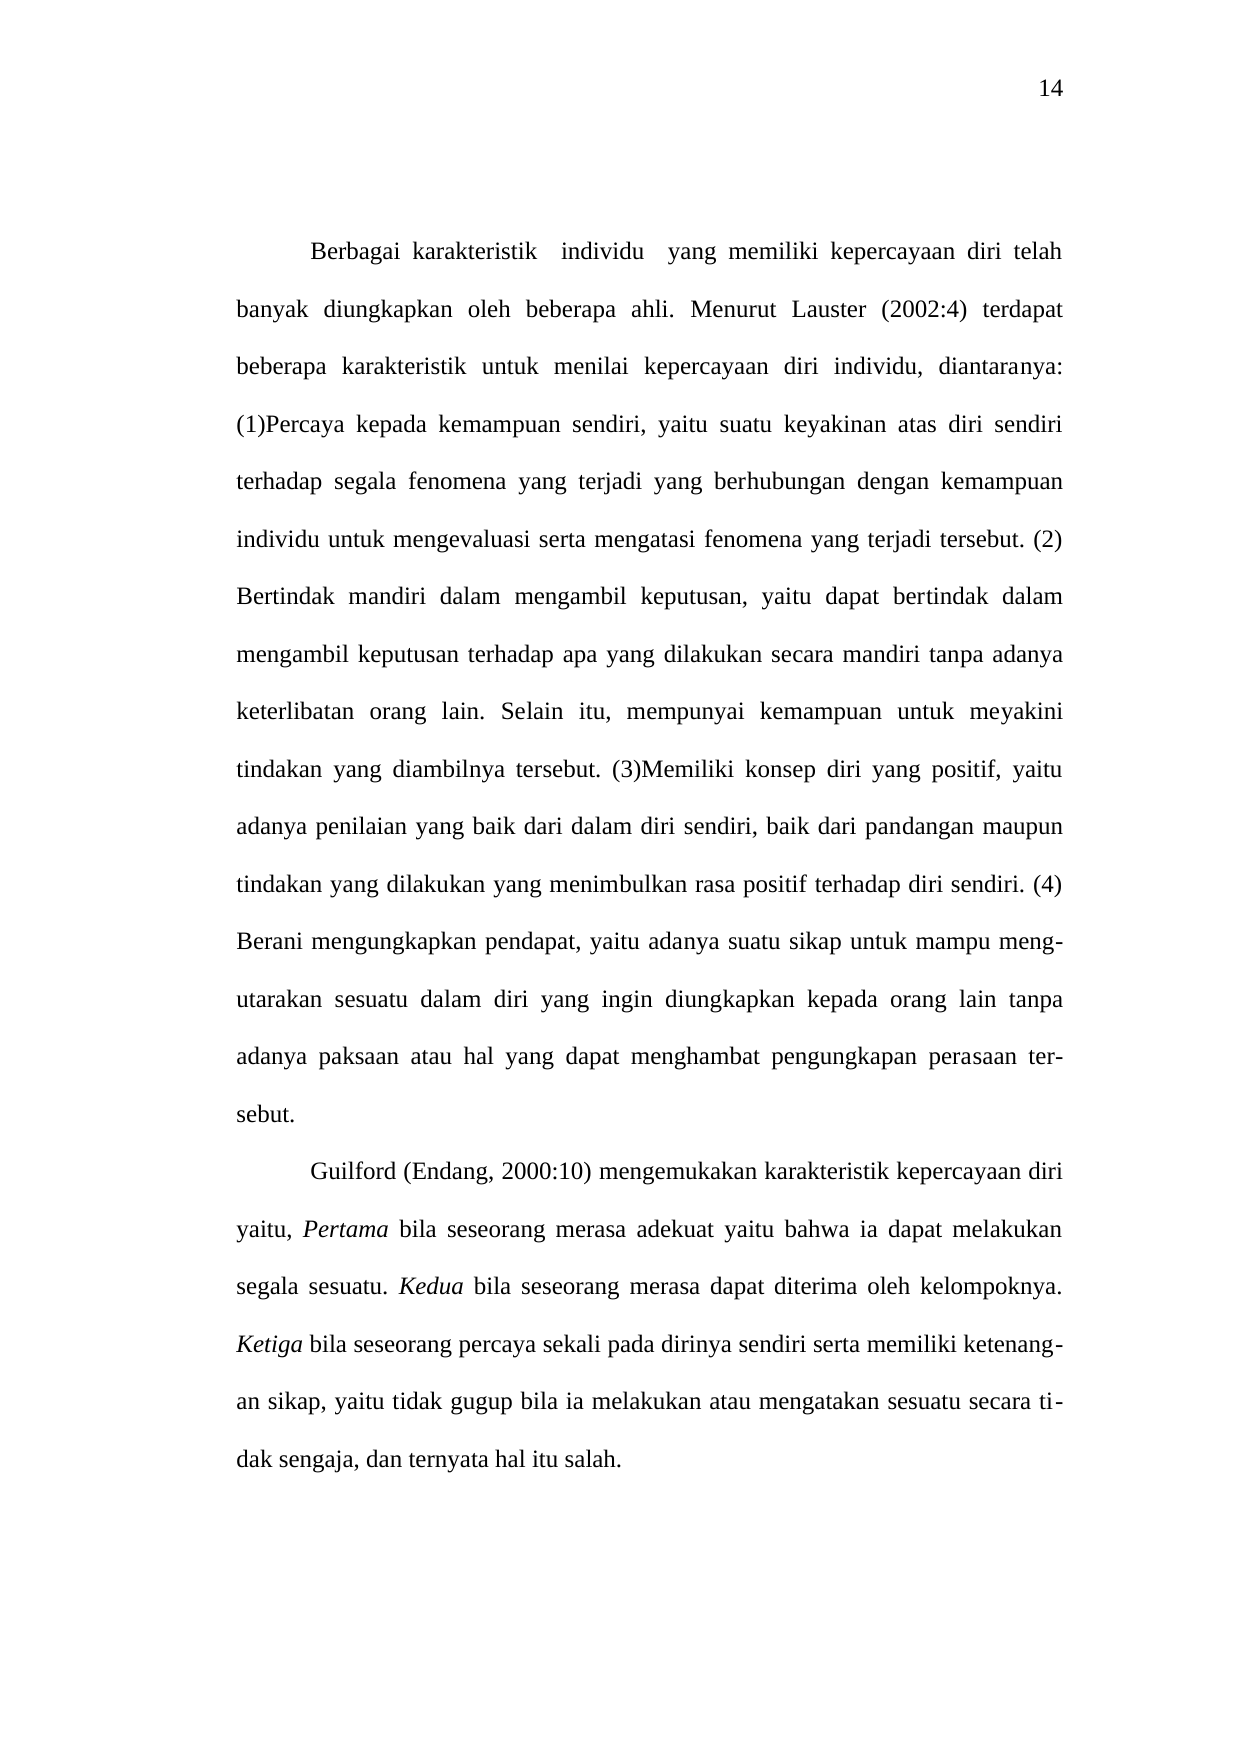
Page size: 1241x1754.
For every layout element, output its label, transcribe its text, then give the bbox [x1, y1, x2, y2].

text Guilford (Endang, 2000:10) mengemukakan karakteristik kepercayaan diri yaitu, Pertama bila seseorang merasa adekuat yaitu bahwa ia dapat melakukan segala sesuatu. Kedua bila seseorang merasa dapat diterima oleh kelompoknya. Ketiga bila seseorang percaya sekali pada dirinya sendiri serta memiliki ketenang-an sikap, yaitu tidak gugup bila ia melakukan atau mengatakan sesuatu secara ti-dak sengaja, dan ternyata hal itu salah. [236, 1156, 1063, 1472]
text Berbagai karakteristik individu yang memiliki kepercayaan diri telah banyak diungkapkan oleh beberapa ahli. Menurut Lauster (2002:4) terdapat beberapa karakteristik untuk menilai kepercayaan diri individu, diantaranya: (1)Percaya kepada kemampuan sendiri, yaitu suatu keyakinan atas diri sendiri terhadap segala fenomena yang terjadi yang berhubungan dengan kemampuan individu untuk mengevaluasi serta mengatasi fenomena yang terjadi tersebut. (2) Bertindak mandiri dalam mengambil keputusan, yaitu dapat bertindak dalam mengambil keputusan terhadap apa yang dilakukan secara mandiri tanpa adanya keterlibatan orang lain. Selain itu, mempunyai kemampuan untuk meyakini tindakan yang diambilnya tersebut. (3)Memiliki konsep diri yang positif, yaitu adanya penilaian yang baik dari dalam diri sendiri, baik dari pandangan maupun tindakan yang dilakukan yang menimbulkan rasa positif terhadap diri sendiri. (4) Berani mengungkapkan pendapat, yaitu adanya suatu sikap untuk mampu mengutarakan sesuatu dalam diri yang ingin diungkapkan kepada orang lain tanpa adanya paksaan atau hal yang dapat menghambat pengungkapan perasaan tersebut. [236, 236, 1063, 1127]
